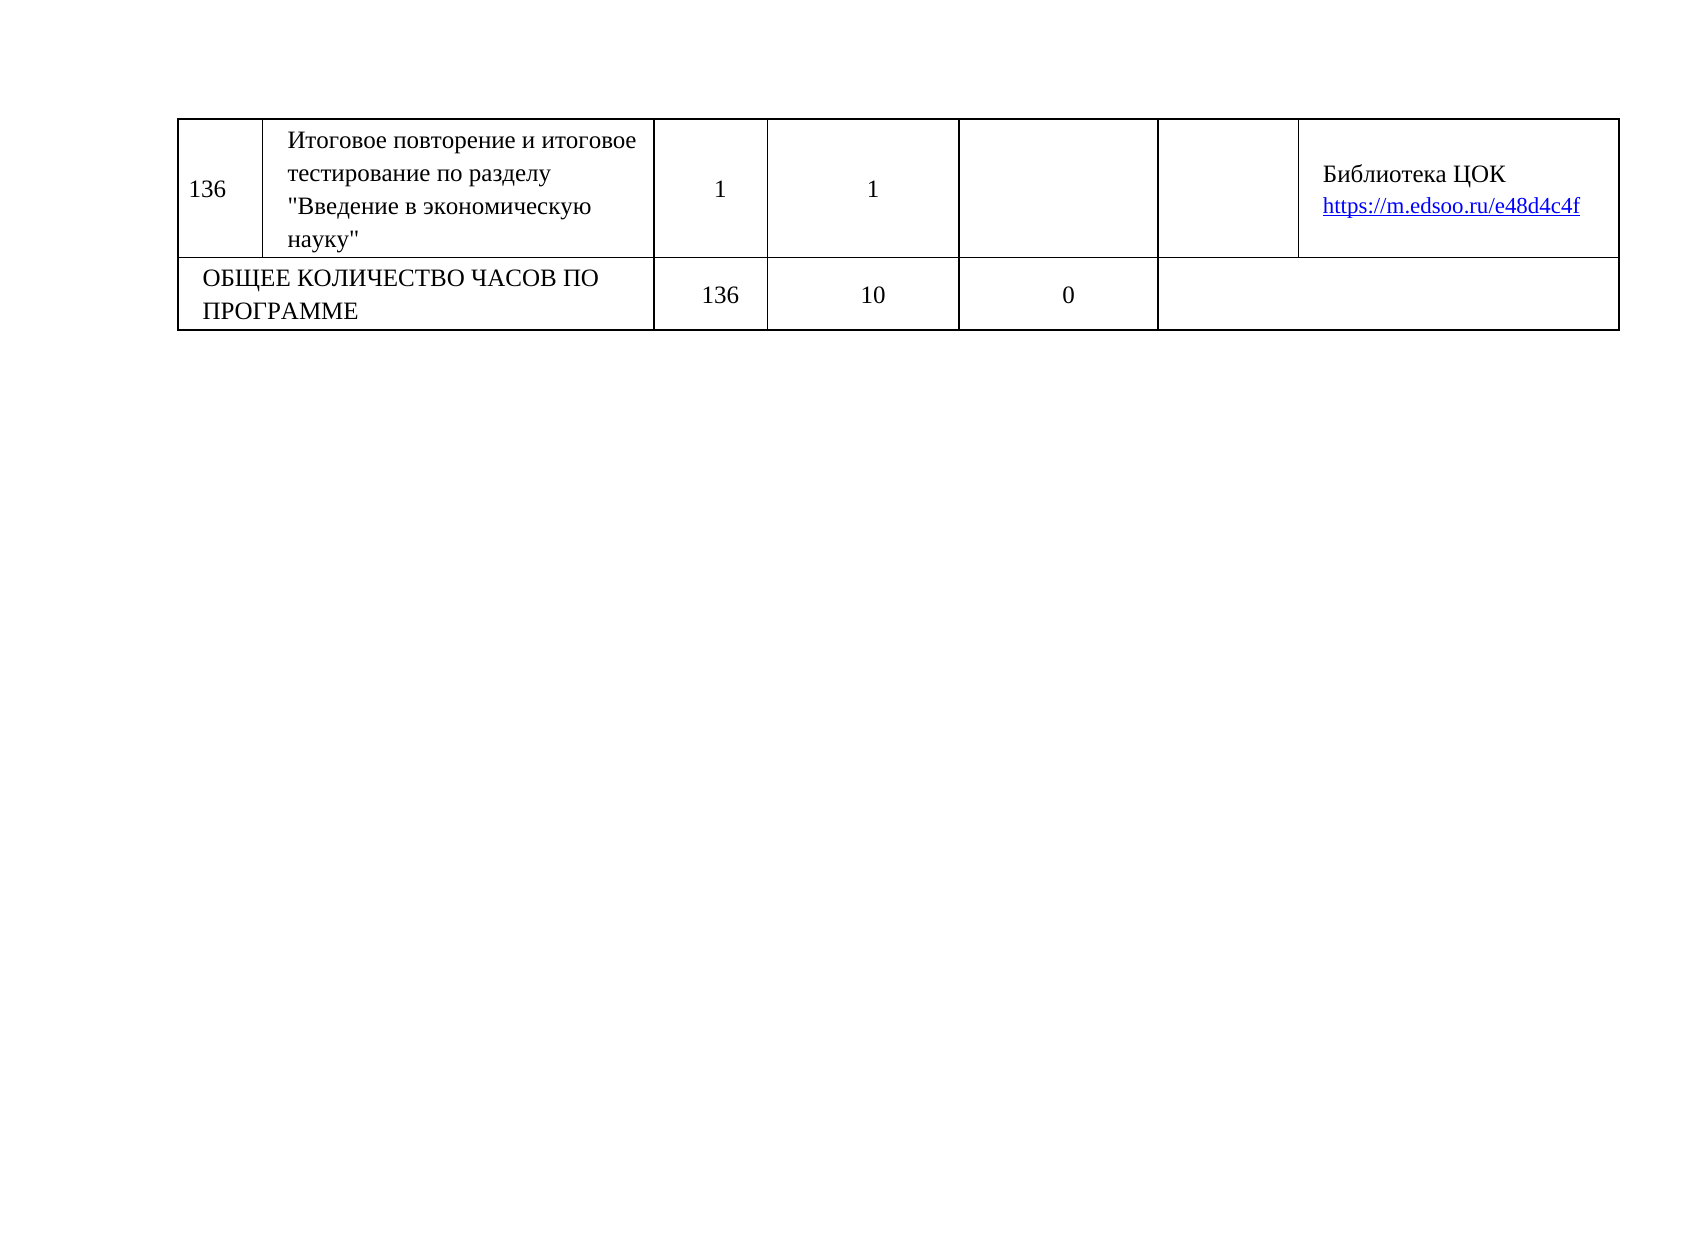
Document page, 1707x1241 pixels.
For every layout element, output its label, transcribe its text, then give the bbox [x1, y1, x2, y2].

table_cell 1 [768, 120, 958, 257]
table_cell [960, 120, 1157, 257]
table_cell 10 [768, 258, 958, 329]
table_cell Итоговое повторение и итоговое тестирование по разделу "Введение в экономическую науку" [263, 120, 653, 257]
table_cell Библиотека ЦОК https://m.edsoo.ru/e48d4c4f [1299, 120, 1618, 257]
table_cell [1159, 258, 1618, 329]
table_cell 136 [655, 258, 767, 329]
table_cell 1 [655, 120, 767, 257]
table_cell 0 [960, 258, 1157, 329]
table_cell ОБЩЕЕ КОЛИЧЕСТВО ЧАСОВ ПО ПРОГРАММЕ [179, 258, 653, 329]
table_cell [1159, 120, 1298, 257]
table_cell 136 [179, 120, 262, 257]
